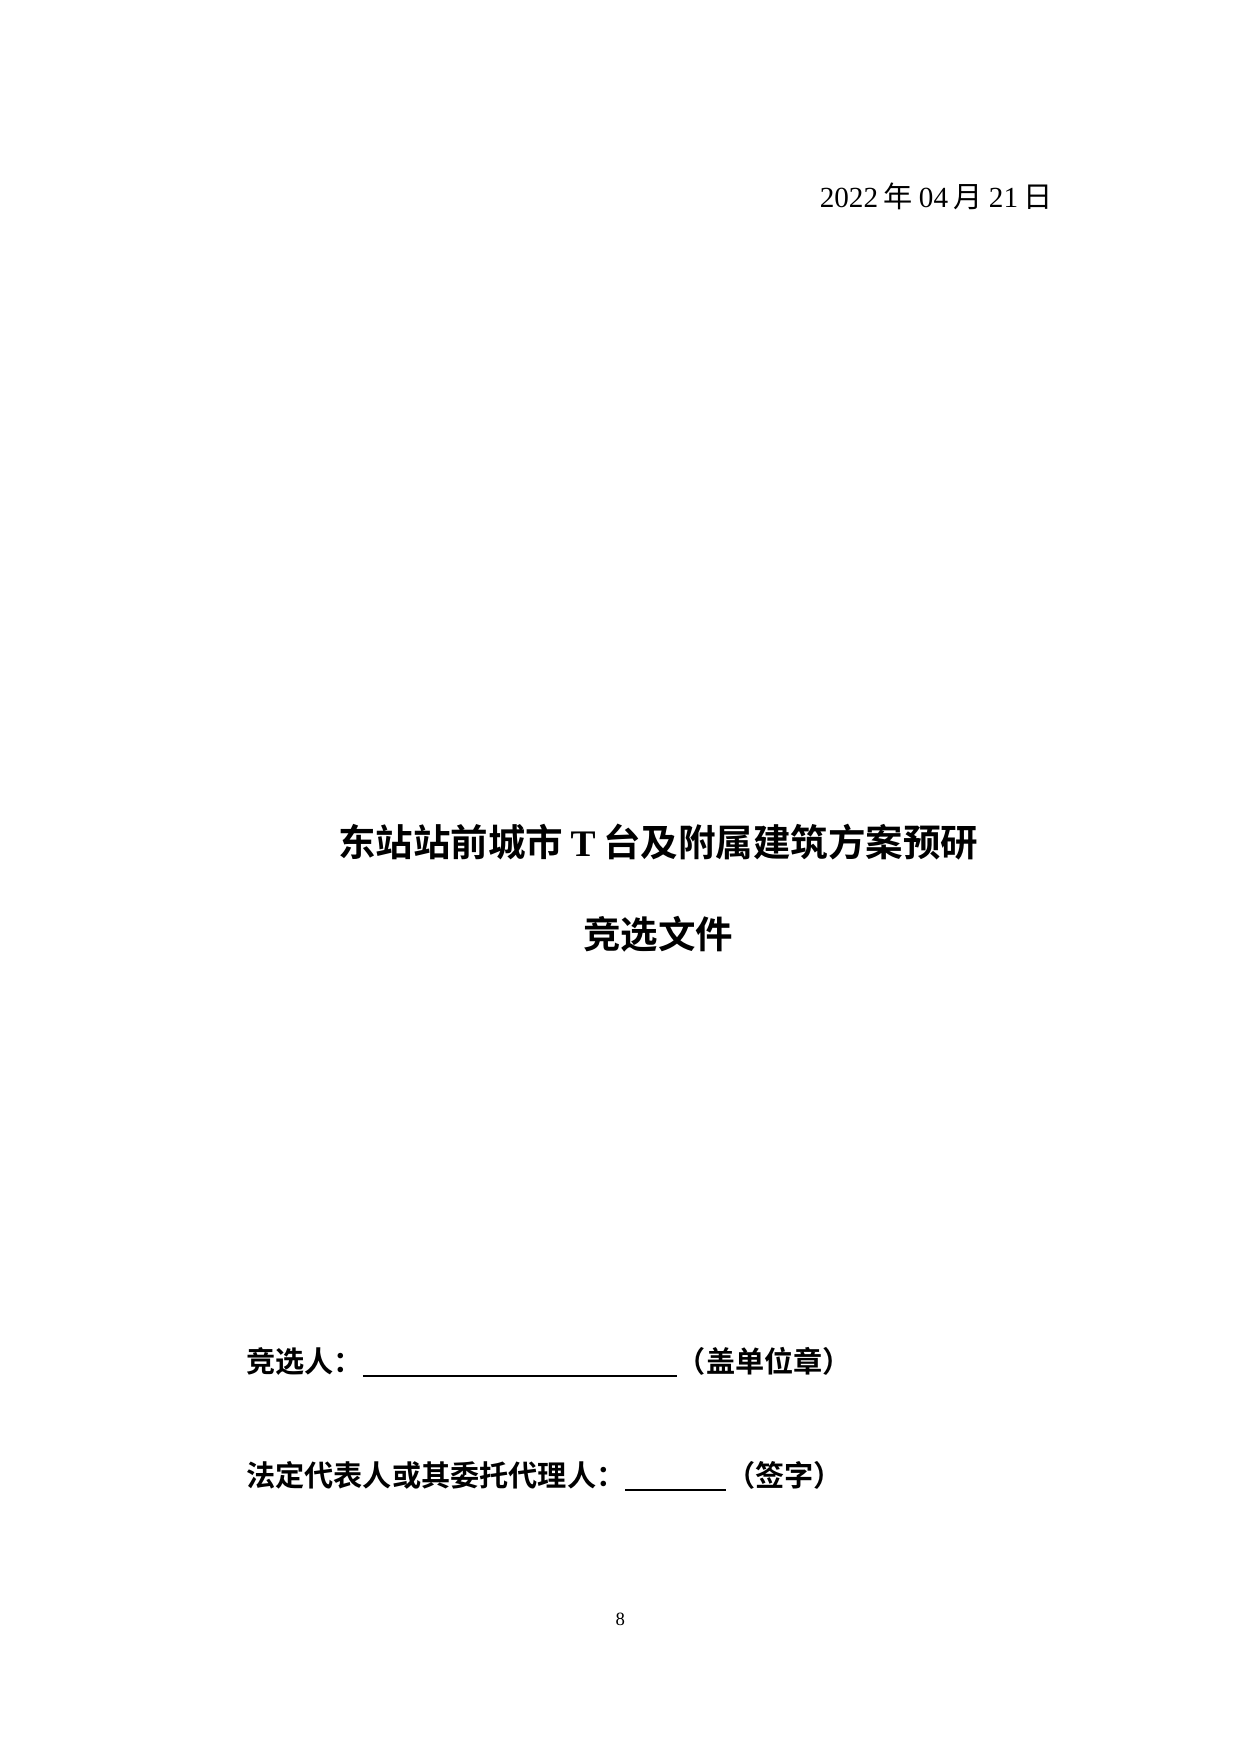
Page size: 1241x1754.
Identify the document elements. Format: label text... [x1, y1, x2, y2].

text 2022年04月21日 [187, 162, 1053, 227]
text 竞选人： （盖单位章） [187, 1339, 1053, 1381]
text 东站站前城市T台及附属建筑方案预研 [187, 807, 1053, 872]
text 竞选文件 [187, 899, 1053, 964]
text 法定代表人或其委托代理人： （签字） [187, 1453, 1053, 1495]
